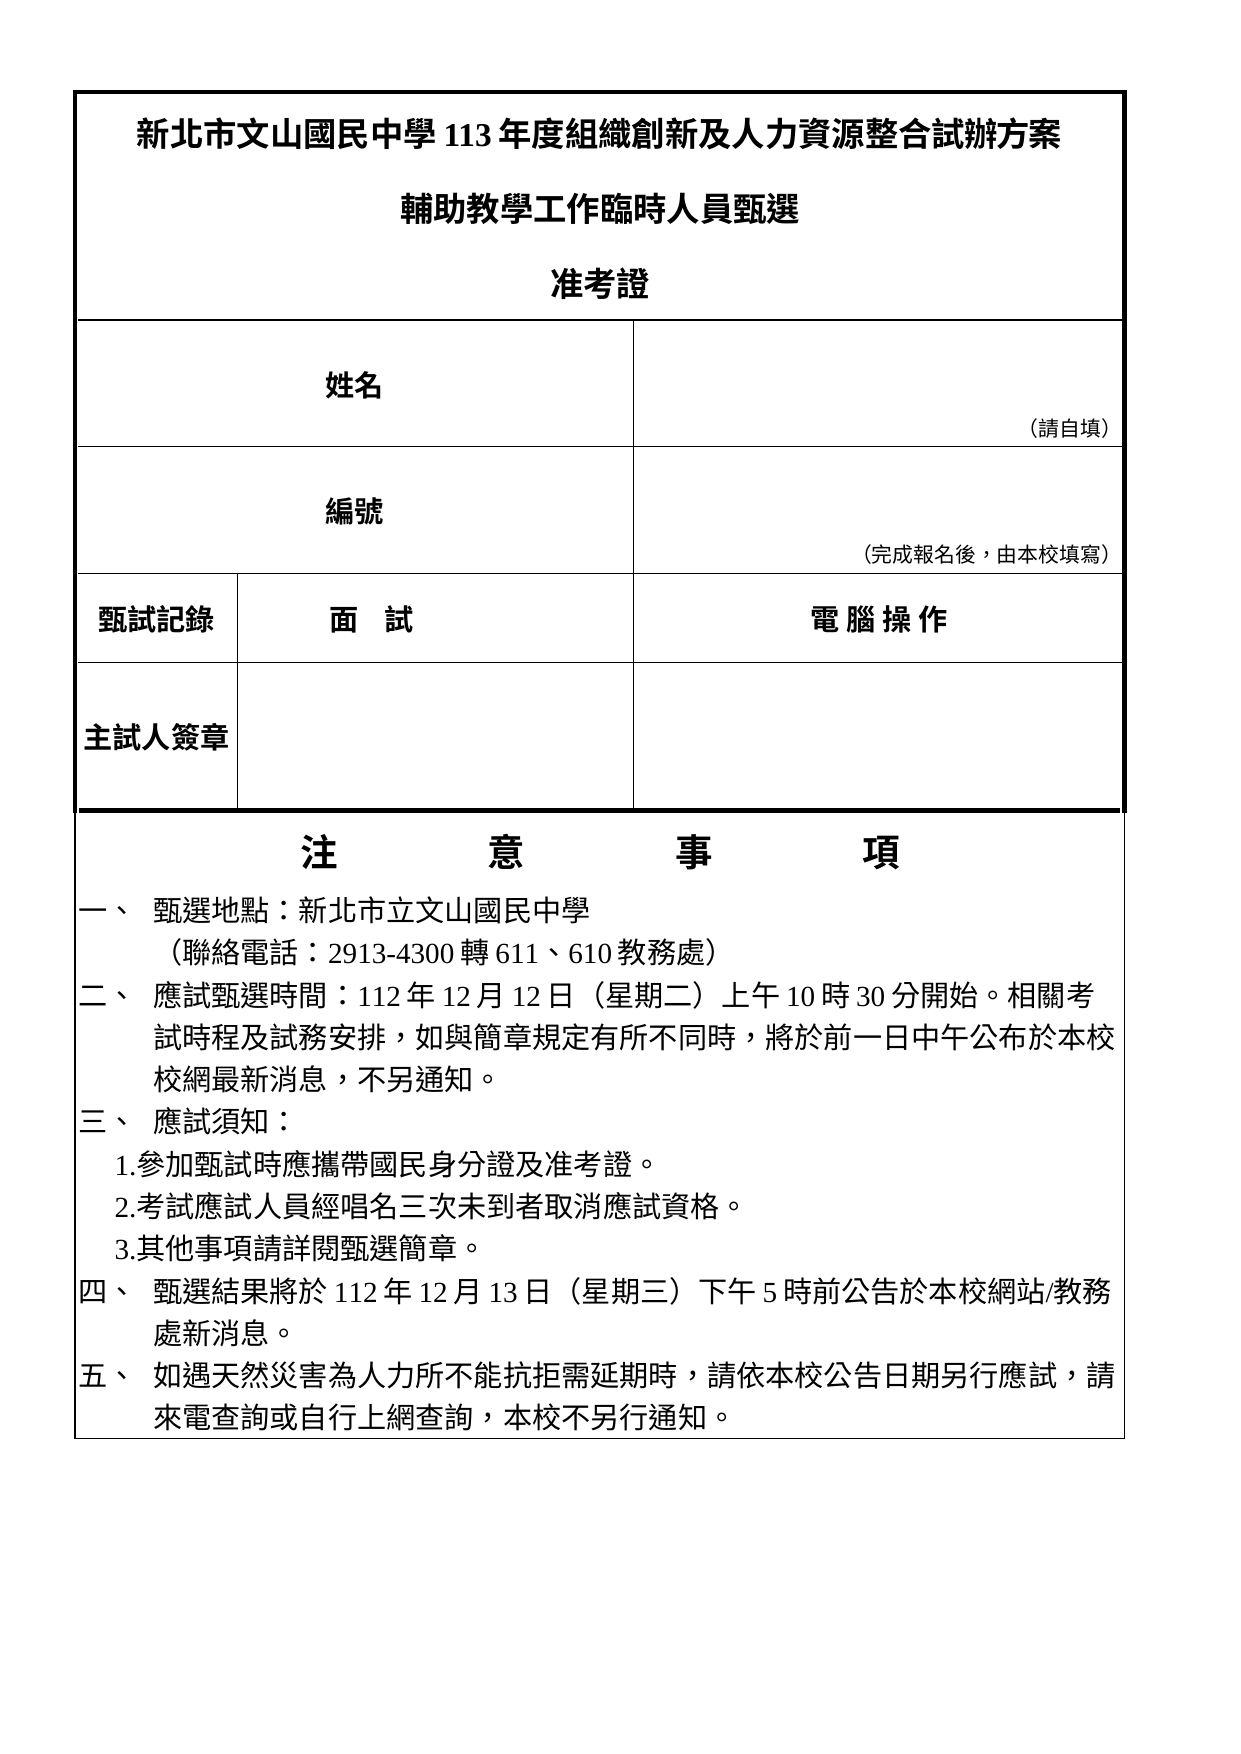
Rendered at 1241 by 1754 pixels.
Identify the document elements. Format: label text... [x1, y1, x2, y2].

table_cell 姓名 [77, 320, 633, 446]
table_cell 主試人簽章 [77, 663, 237, 808]
table_cell （請自填） [634, 321, 1122, 446]
table_cell （完成報名後，由本校填寫） [634, 447, 1122, 572]
table_cell 甄試記錄 [77, 574, 237, 662]
table_cell [238, 663, 633, 808]
table_header 新北市文山國民中學113年度組織創新及人力資源整合試辦方案 輔助教學工作臨時人員甄選 准考證 [77, 94, 1122, 319]
table_cell 注 意 事 項 甄選地點：新北市立文山國民中學 （聯絡電話：2913-4300轉611、610教務處） 應試甄選時間：112年12月12日（星期二）上午10時30分開始。相關考試時程及試務安排，如與簡章規定有所不同時，將於前一日中午公布於本校校網最新消息，不另通知。 應試須知： 1.參加甄試時應攜帶國民身分證及准考證。 2.考試應試人員經唱名三次未到者取消應試資格。 3.其他事項請詳閱甄選簡章。 甄選結果將於112年12月13日（星期三）下午5時前公告於本校網站/教務處新消息。 如遇天然災害為人力所不能抗拒需延期時，請依本校公告日期另行應試，請來電查詢或自行上網查詢，本校不另行通知。 [76, 808, 1124, 1437]
table_cell [634, 663, 1122, 808]
table_cell 電 腦 操 作 [634, 574, 1122, 662]
table_cell 編號 [77, 447, 633, 572]
table_cell 面 試 [238, 574, 633, 662]
